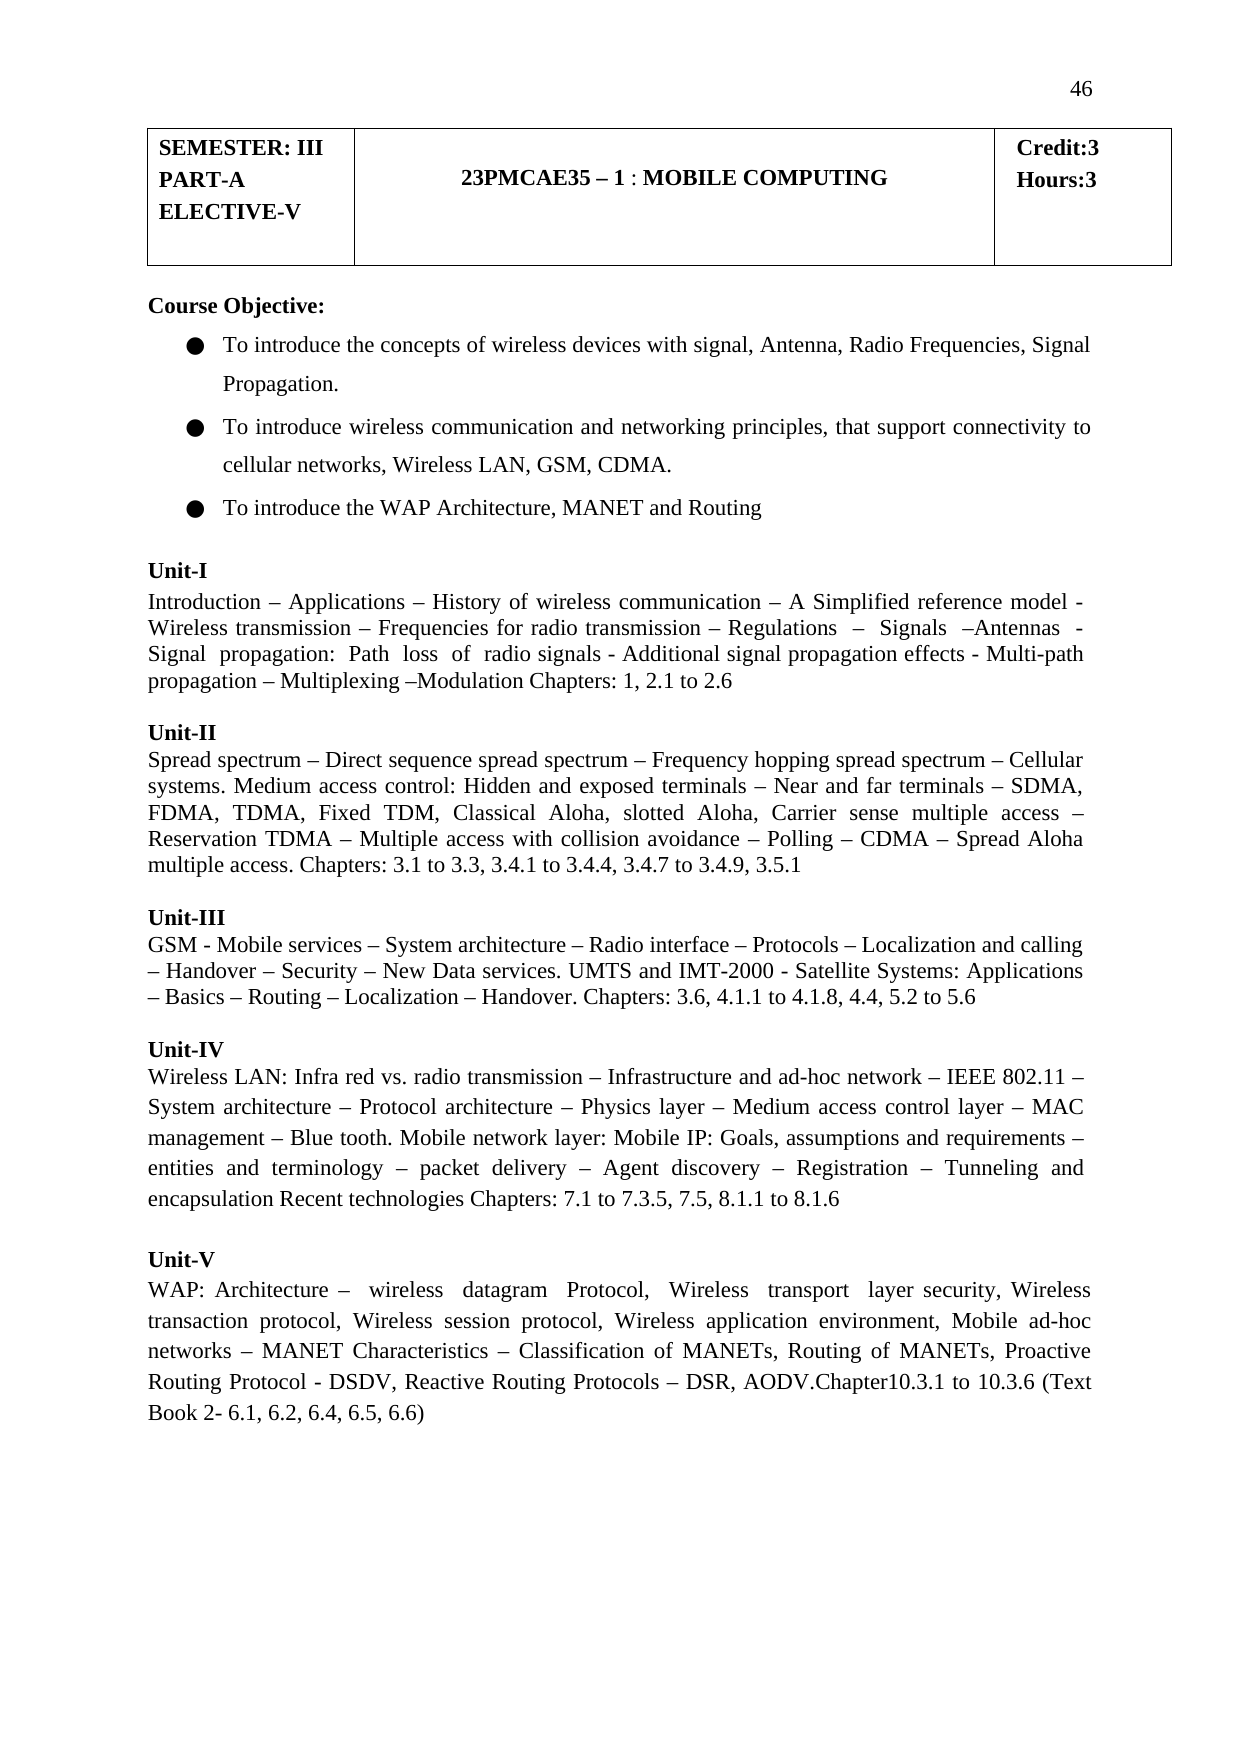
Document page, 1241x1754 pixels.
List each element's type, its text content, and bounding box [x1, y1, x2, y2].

text GSM - Mobile services – System architecture – Radio interface – Protocols – Localization and calling – Handover – Security – New Data services. UMTS and IMT-2000 - Satellite Systems: Applications – Basics – Routing – Localization – Handover. Chapters: 3.6, 4.1.1 to 4.1.8, 4.4, 5.2 to 5.6 [148, 931, 1085, 1010]
text Wireless LAN: Infra red vs. radio transmission – Infrastructure and ad-hoc network – IEEE 802.11 – System architecture – Protocol architecture – Physics layer – Medium access control layer – MAC management – Blue tooth. Mobile network layer: Mobile IP: Goals, assumptions and requirements – entities and terminology – packet delivery – Agent discovery – Registration – Tunneling and encapsulation Recent technologies Chapters: 7.1 to 7.3.5, 7.5, 8.1.1 to 8.1.6 [148, 1063, 1086, 1211]
list To introduce wireless communication and networking principles, that support connectivity to cellular networks, Wireless LAN, GSM, CDMA. [185, 400, 1092, 478]
list To introduce the WAP Architecture, MANET and Routing [185, 482, 1092, 529]
text Unit-III [148, 904, 1085, 931]
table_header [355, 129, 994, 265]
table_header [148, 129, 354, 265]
text Unit-IV [148, 1036, 1085, 1063]
text Unit-II [148, 719, 1085, 746]
text Spread spectrum – Direct sequence spread spectrum – Frequency hopping spread spectrum – Cellular systems. Medium access control: Hidden and exposed terminals – Near and far terminals – SDMA, FDMA, TDMA, Fixed TDM, Classical Aloha, slotted Aloha, Carrier sense multiple access – Reservation TDMA – Multiple access with collision avoidance – Polling – CDMA – Spread Aloha multiple access. Chapters: 3.1 to 3.3, 3.4.1 to 3.4.4, 3.4.7 to 3.4.9, 3.5.1 [148, 746, 1085, 878]
text WAP: Architecture – wireless datagram Protocol, Wireless transport layer security, Wireless transaction protocol, Wireless session protocol, Wireless application environment, Mobile ad-hoc networks – MANET Characteristics – Classification of MANETs, Routing of MANETs, Proactive Routing Protocol - DSDV, Reactive Routing Protocols – DSR, AODV.Chapter10.3.1 to 10.3.6 (Text Book 2- 6.1, 6.2, 6.4, 6.5, 6.6) [148, 1276, 1092, 1425]
text Unit-V [148, 1246, 1090, 1272]
list To introduce the concepts of wireless devices with signal, Antenna, Radio Frequencies, Signal Propagation. [185, 318, 1092, 396]
text Introduction – Applications – History of wireless communication – A Simplified reference model - Wireless transmission – Frequencies for radio transmission – Regulations – Signals –Antennas - Signal propagation: Path loss of radio signals - Additional signal propagation effects - Multi-path propagation – Multiplexing –Modulation Chapters: 1, 2.1 to 2.6 [148, 588, 1085, 693]
text Unit-I [148, 557, 1092, 583]
text Course Objective: [148, 292, 735, 318]
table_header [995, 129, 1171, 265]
